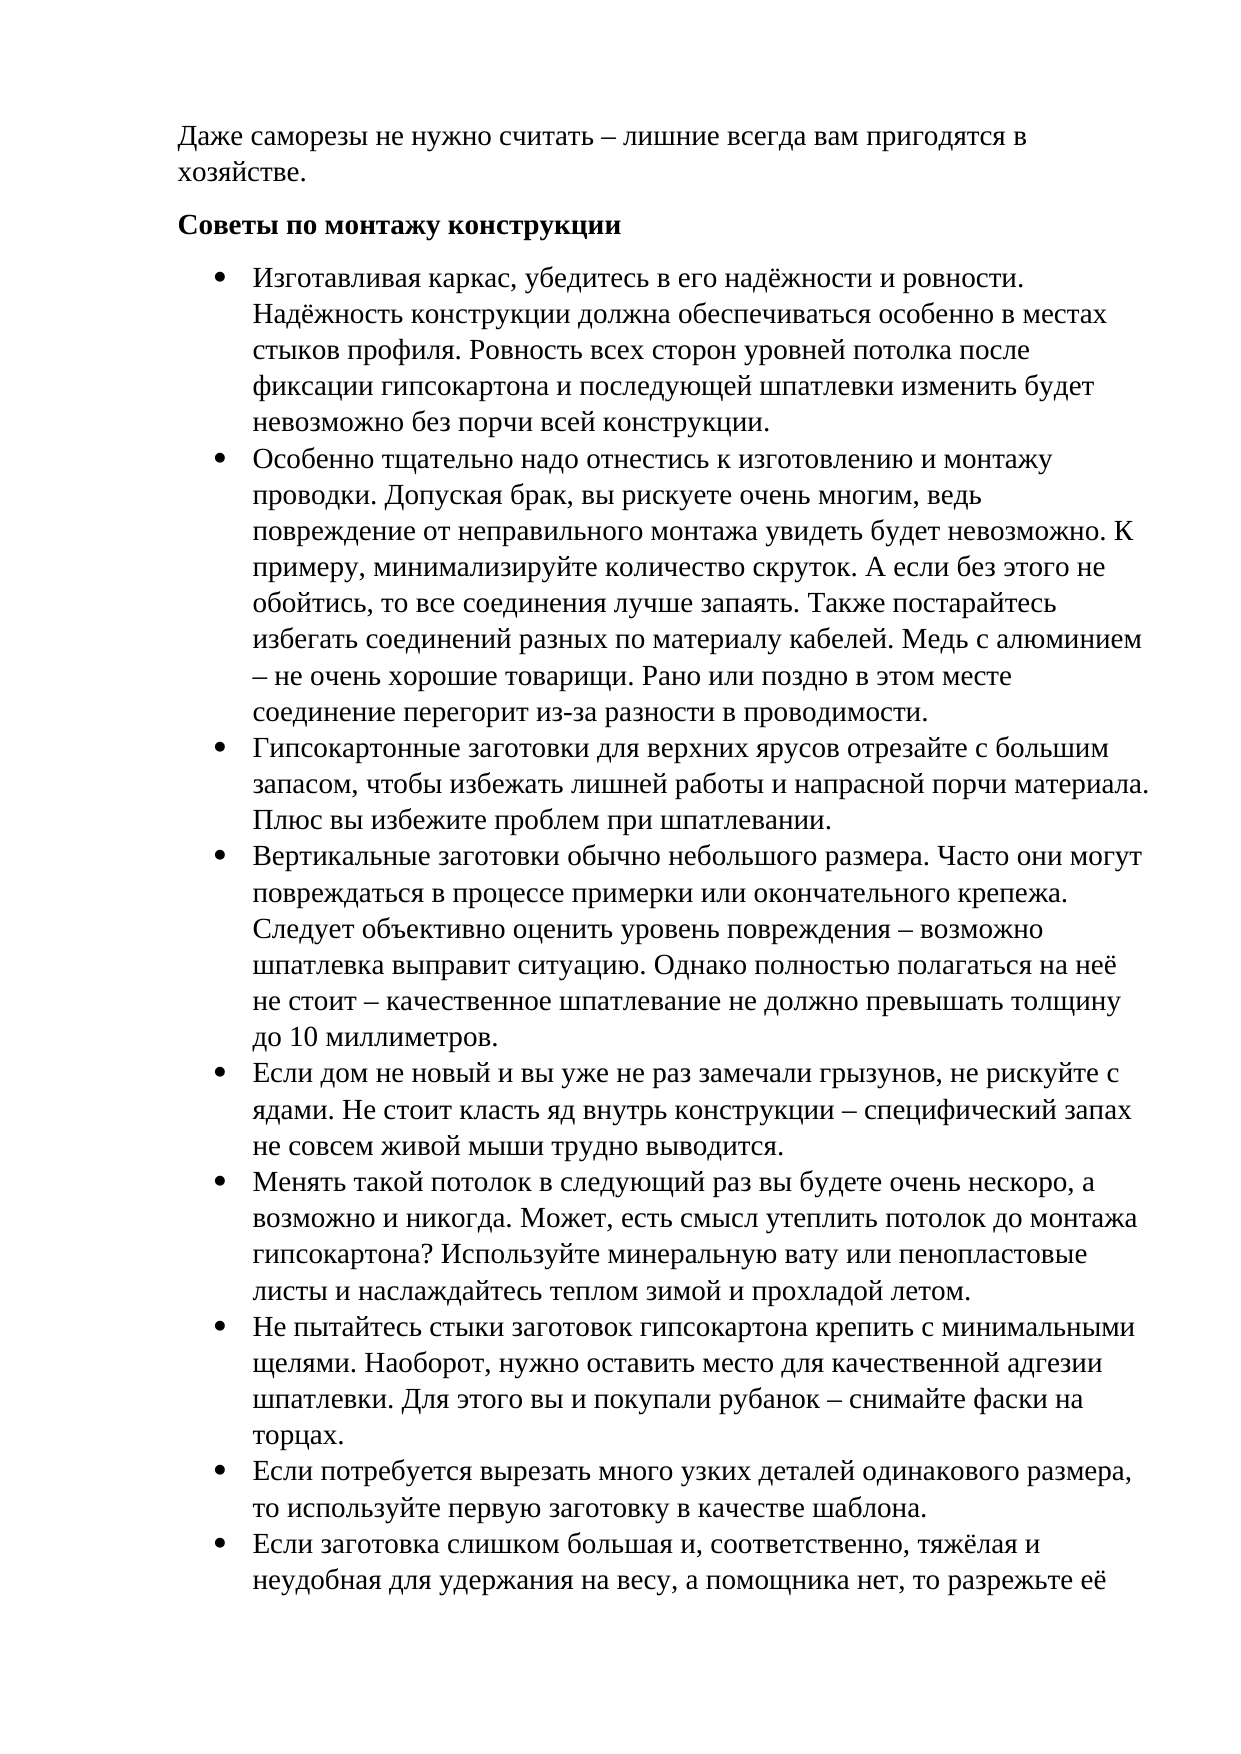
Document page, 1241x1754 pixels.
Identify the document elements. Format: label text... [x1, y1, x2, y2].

text Советы по монтажу конструкции [177, 207, 1152, 241]
list Менять такой потолок в следующий раз вы будете очень нескоро, а возможно и никогда. Может, есть смысл утеплить потолок до монтажа гипсокартона? Используйте минеральную вату или пенопластовые листы и наслаждайтесь теплом зимой и прохладой летом. [215, 1164, 1152, 1306]
list Если дом не новый и вы уже не раз замечали грызунов, не рискуйте с ядами. Не стоит класть яд внутрь конструкции – специфический запах не совсем живой мыши трудно выводится. [215, 1056, 1152, 1161]
list Вертикальные заготовки обычно небольшого размера. Часто они могут повреждаться в процессе примерки или окончательного крепежа. Следует объективно оценить уровень повреждения – возможно шпатлевка выправит ситуацию. Однако полностью полагаться на неё не стоит – качественное шпатлевание не должно превышать толщину до 10 миллиметров. [215, 838, 1152, 1053]
list Гипсокартонные заготовки для верхних ярусов отрезайте с большим запасом, чтобы избежать лишней работы и напрасной порчи материала. Плюс вы избежите проблем при шпатлевании. [215, 730, 1152, 836]
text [177, 118, 1152, 188]
list Если потребуется вырезать много узких деталей одинакового размера, то используйте первую заготовку в качестве шаблона. [215, 1453, 1152, 1523]
list Особенно тщательно надо отнестись к изготовлению и монтажу проводки. Допуская брак, вы рискуете очень многим, ведь повреждение от неправильного монтажа увидеть будет невозможно. К примеру, минимализируйте количество скруток. А если без этого не обойтись, то все соединения лучше запаять. Также постарайтесь избегать соединений разных по материалу кабелей. Медь с алюминием – не очень хорошие товарищи. Рано или поздно в этом месте соединение перегорит из-за разности в проводимости. [215, 441, 1152, 727]
list Изготавливая каркас, убедитесь в его надёжности и ровности. Надёжность конструкции должна обеспечиваться особенно в местах стыков профиля. Ровность всех сторон уровней потолка после фиксации гипсокартона и последующей шпатлевки изменить будет невозможно без порчи всей конструкции. [215, 260, 1152, 438]
list Не пытайтесь стыки заготовок гипсокартона крепить с минимальными щелями. Наоборот, нужно оставить место для качественной адгезии шпатлевки. Для этого вы и покупали рубанок – снимайте фаски на торцах. [215, 1309, 1152, 1451]
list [215, 1526, 1152, 1596]
